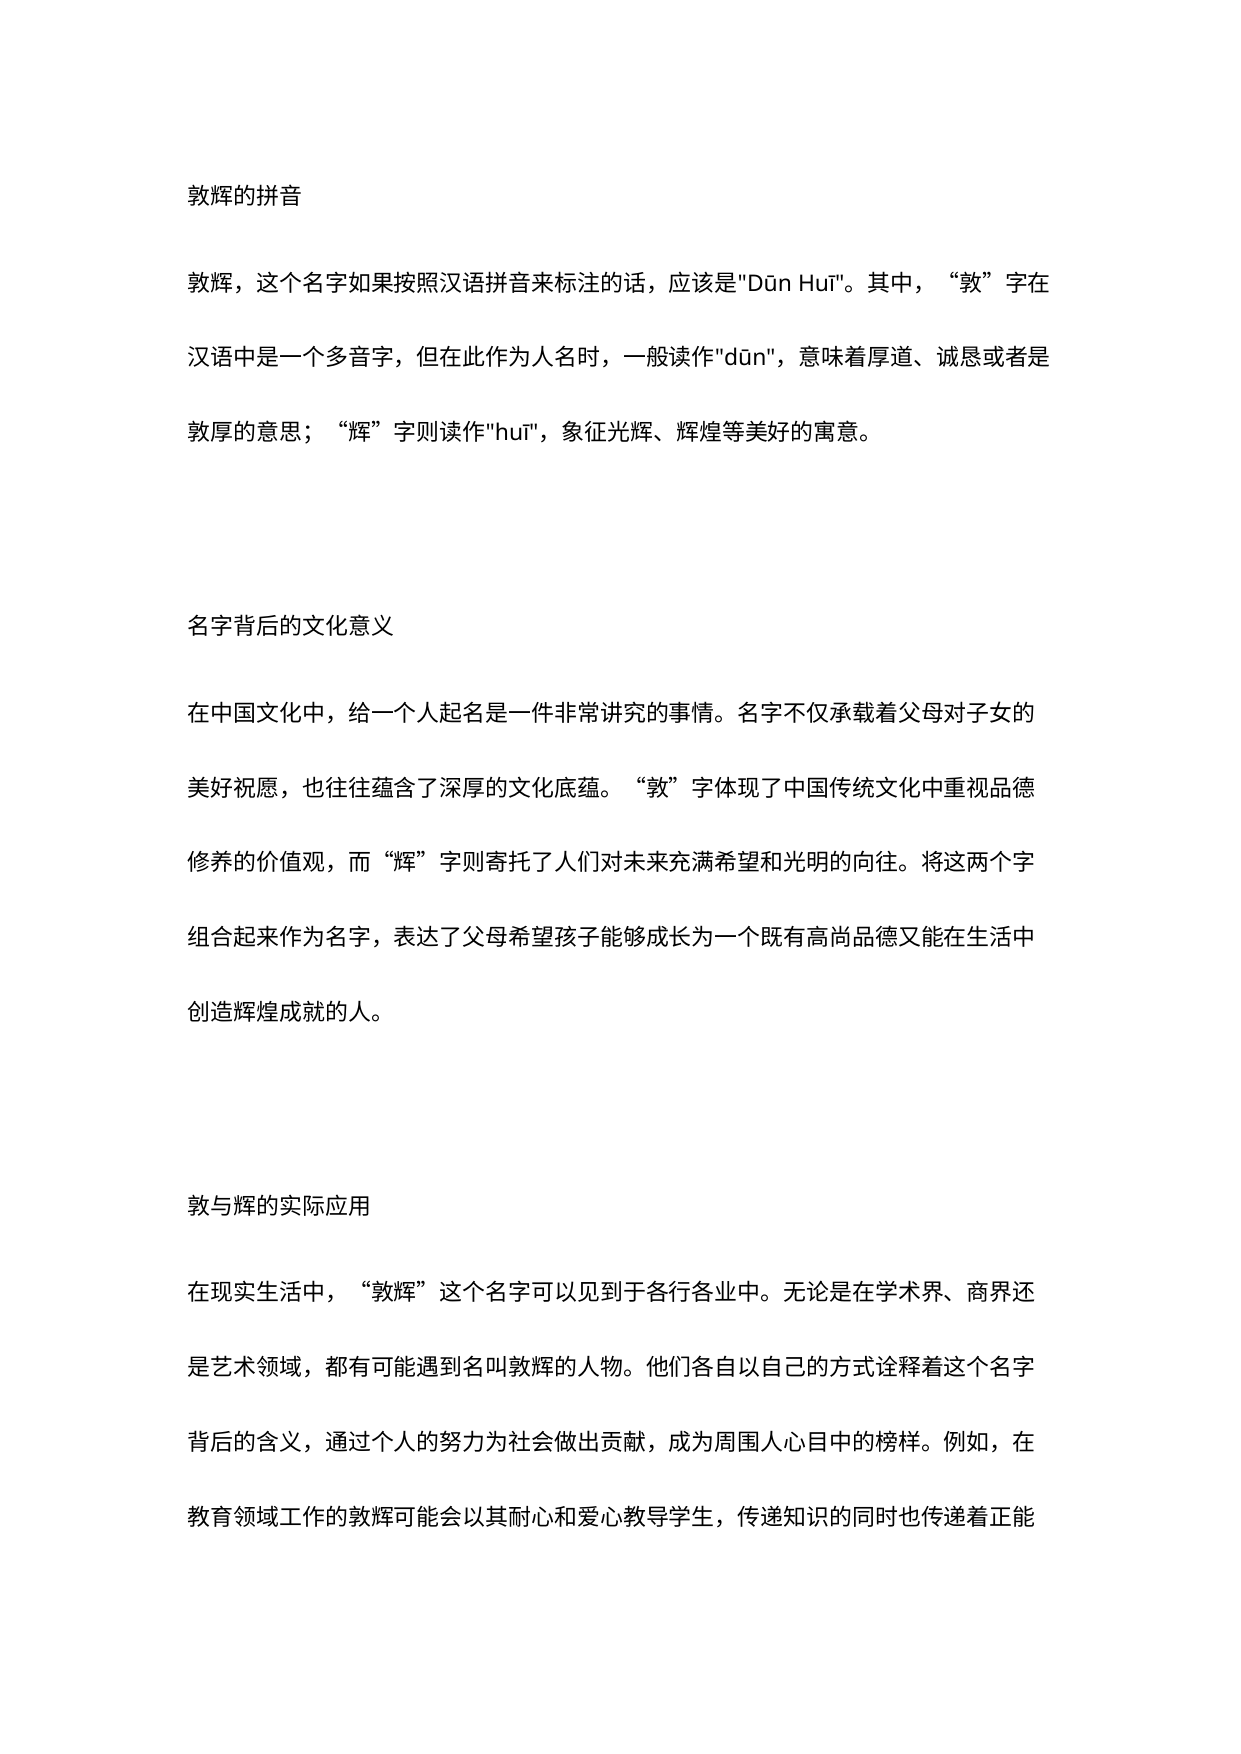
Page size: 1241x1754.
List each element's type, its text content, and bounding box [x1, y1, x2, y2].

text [187, 1258, 1053, 1547]
text 敦辉的拼音 [187, 162, 1053, 227]
text 敦辉，这个名字如果按照汉语拼音来标注的话，应该是"Dūn Huī"。其中，“敦”字在汉语中是一个多音字，但在此作为人名时，一般读作"dūn"，意味着厚道、诚恳或者是敦厚的意思；“辉”字则读作"huī"，象征光辉、辉煌等美好的寓意。 [187, 248, 1053, 463]
text 在中国文化中，给一个人起名是一件非常讲究的事情。名字不仅承载着父母对子女的美好祝愿，也往往蕴含了深厚的文化底蕴。“敦”字体现了中国传统文化中重视品德修养的价值观，而“辉”字则寄托了人们对未来充满希望和光明的向往。将这两个字组合起来作为名字，表达了父母希望孩子能够成长为一个既有高尚品德又能在生活中创造辉煌成就的人。 [187, 679, 1053, 1043]
text 名字背后的文化意义 [187, 592, 1053, 657]
text 敦与辉的实际应用 [187, 1172, 1053, 1237]
